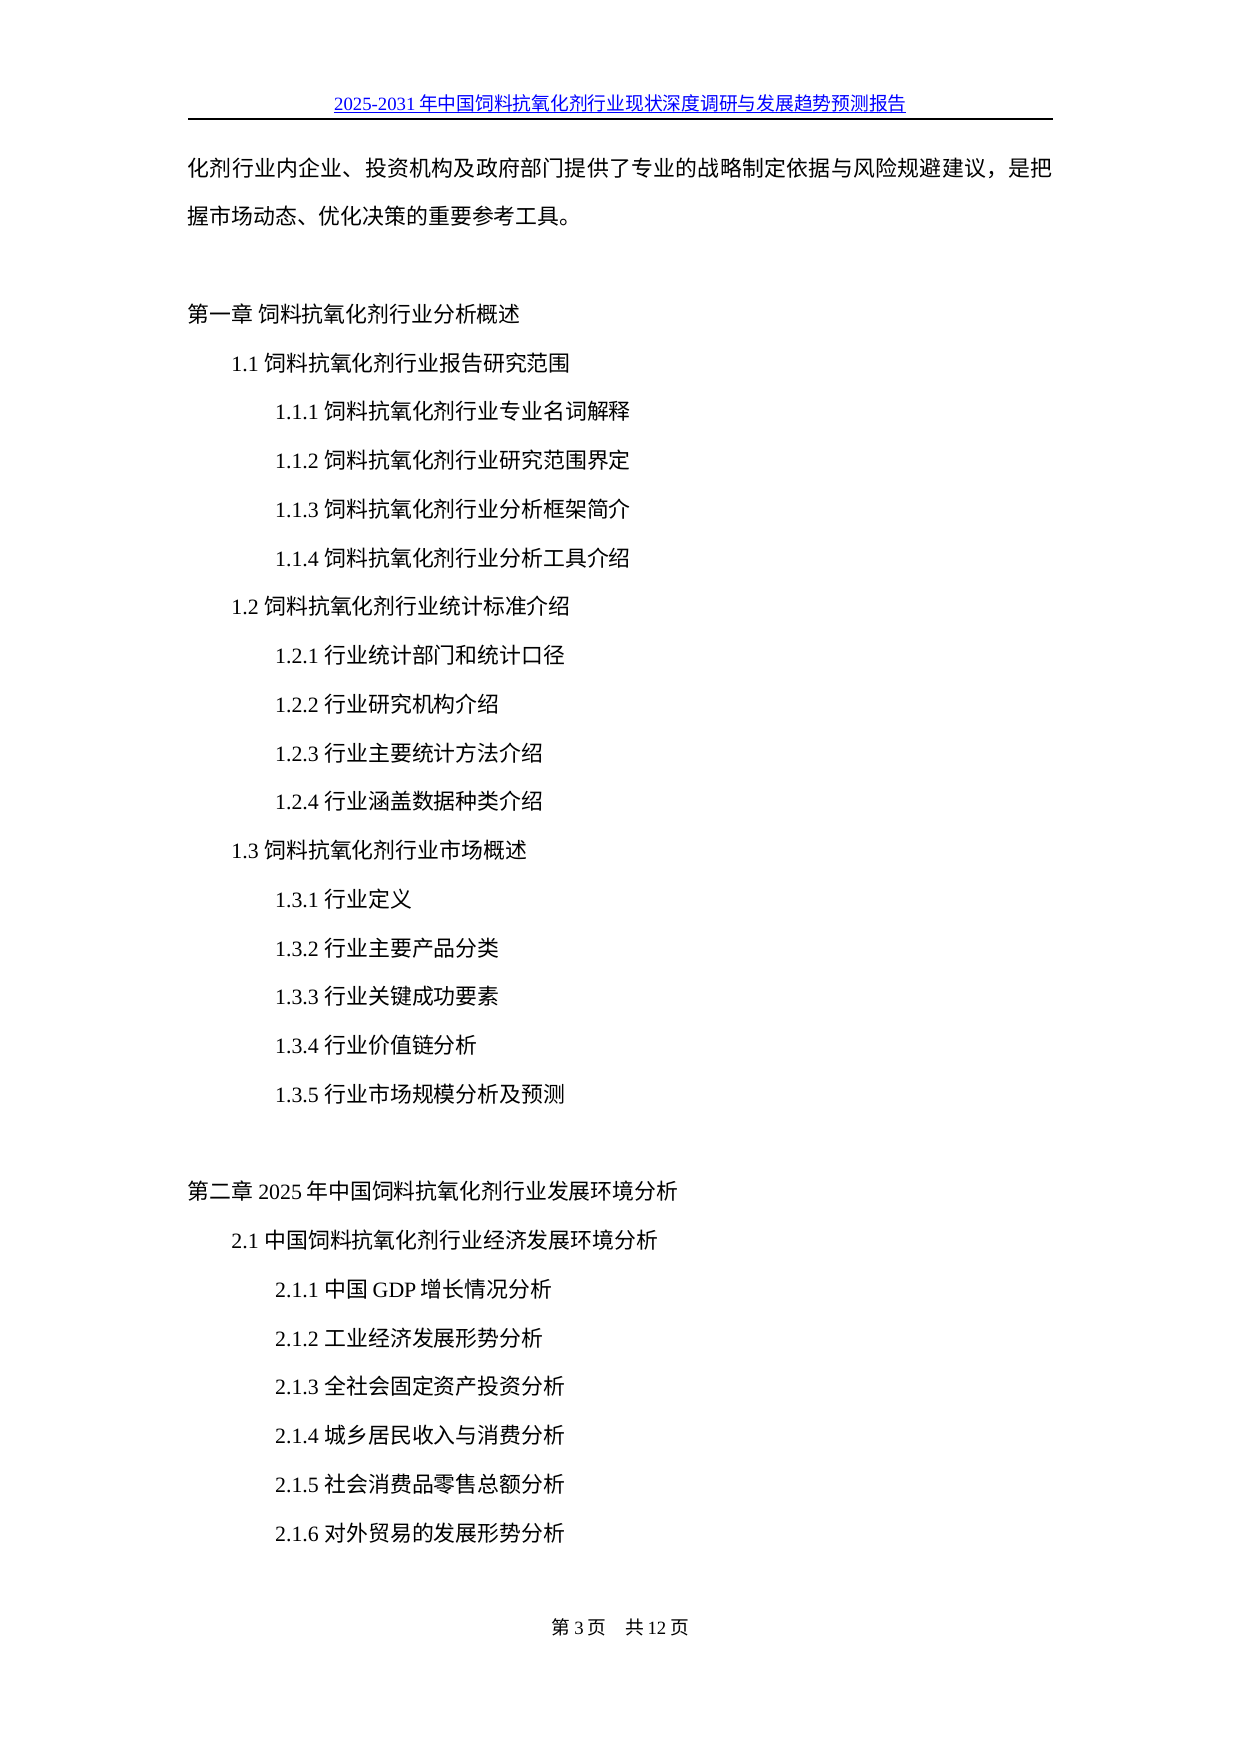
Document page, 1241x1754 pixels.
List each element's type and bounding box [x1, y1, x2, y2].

text [187, 150, 1053, 1548]
